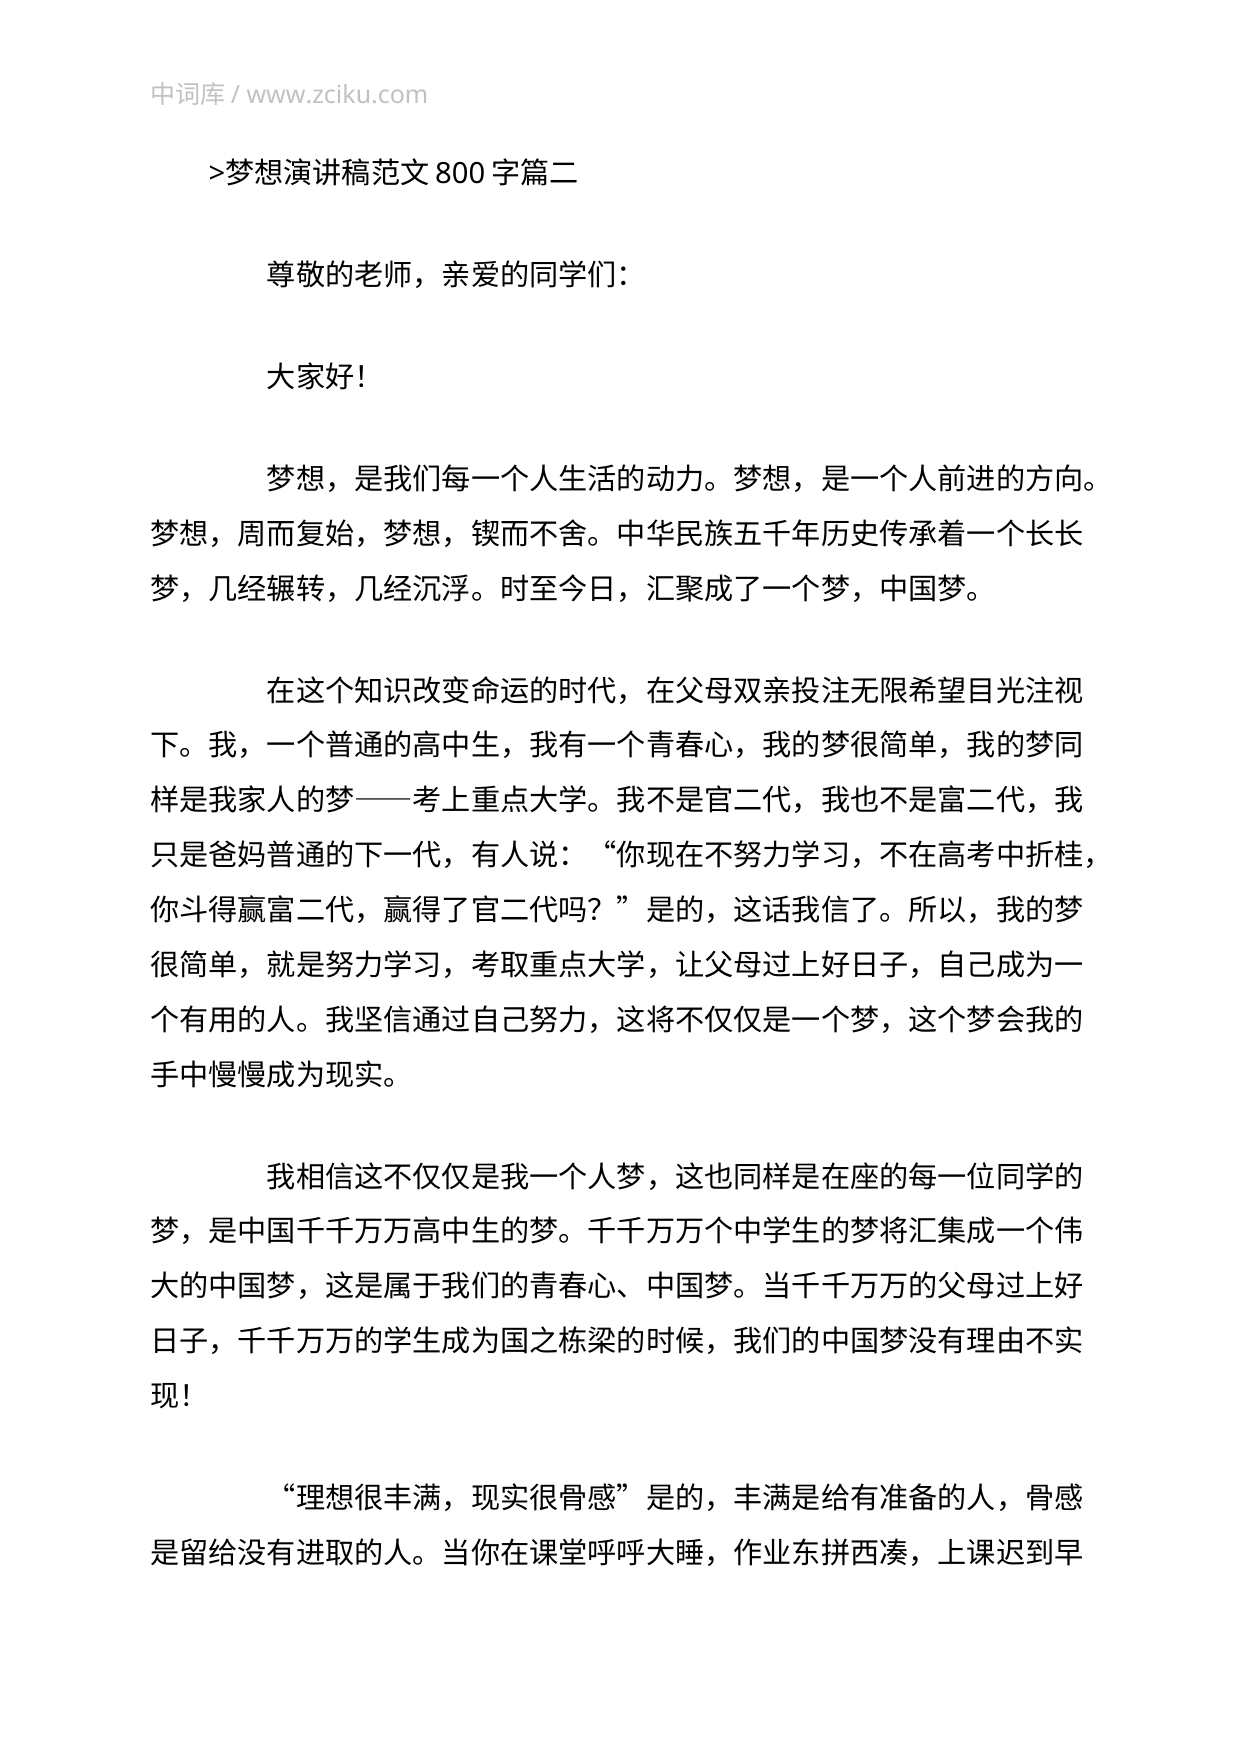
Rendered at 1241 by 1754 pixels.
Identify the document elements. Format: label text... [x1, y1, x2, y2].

text >梦想演讲稿范文800字篇二 [150, 150, 1090, 192]
text 在这个知识改变命运的时代，在父母双亲投注无限希望目光注视下。我，一个普通的高中生，我有一个青春心，我的梦很简单，我的梦同样是我家人的梦——考上重点大学。我不是官二代，我也不是富二代，我只是爸妈普通的下一代，有人说：“你现在不努力学习，不在高考中折桂，你斗得赢富二代，赢得了官二代吗？”是的，这话我信了。所以，我的梦很简单，就是努力学习，考取重点大学，让父母过上好日子，自己成为一个有用的人。我坚信通过自己努力，这将不仅仅是一个梦，这个梦会我的手中慢慢成为现实。 [150, 667, 1090, 1094]
text 我相信这不仅仅是我一个人梦，这也同样是在座的每一位同学的梦，是中国千千万万高中生的梦。千千万万个中学生的梦将汇集成一个伟大的中国梦，这是属于我们的青春心、中国梦。当千千万万的父母过上好日子，千千万万的学生成为国之栋梁的时候，我们的中国梦没有理由不实现！ [150, 1153, 1090, 1415]
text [150, 1474, 1090, 1572]
text 大家好！ [150, 354, 1090, 396]
text 尊敬的老师，亲爱的同学们： [150, 252, 1090, 294]
text 梦想，是我们每一个人生活的动力。梦想，是一个人前进的方向。梦想，周而复始，梦想，锲而不舍。中华民族五千年历史传承着一个长长梦，几经辗转，几经沉浮。时至今日，汇聚成了一个梦，中国梦。 [150, 456, 1090, 608]
